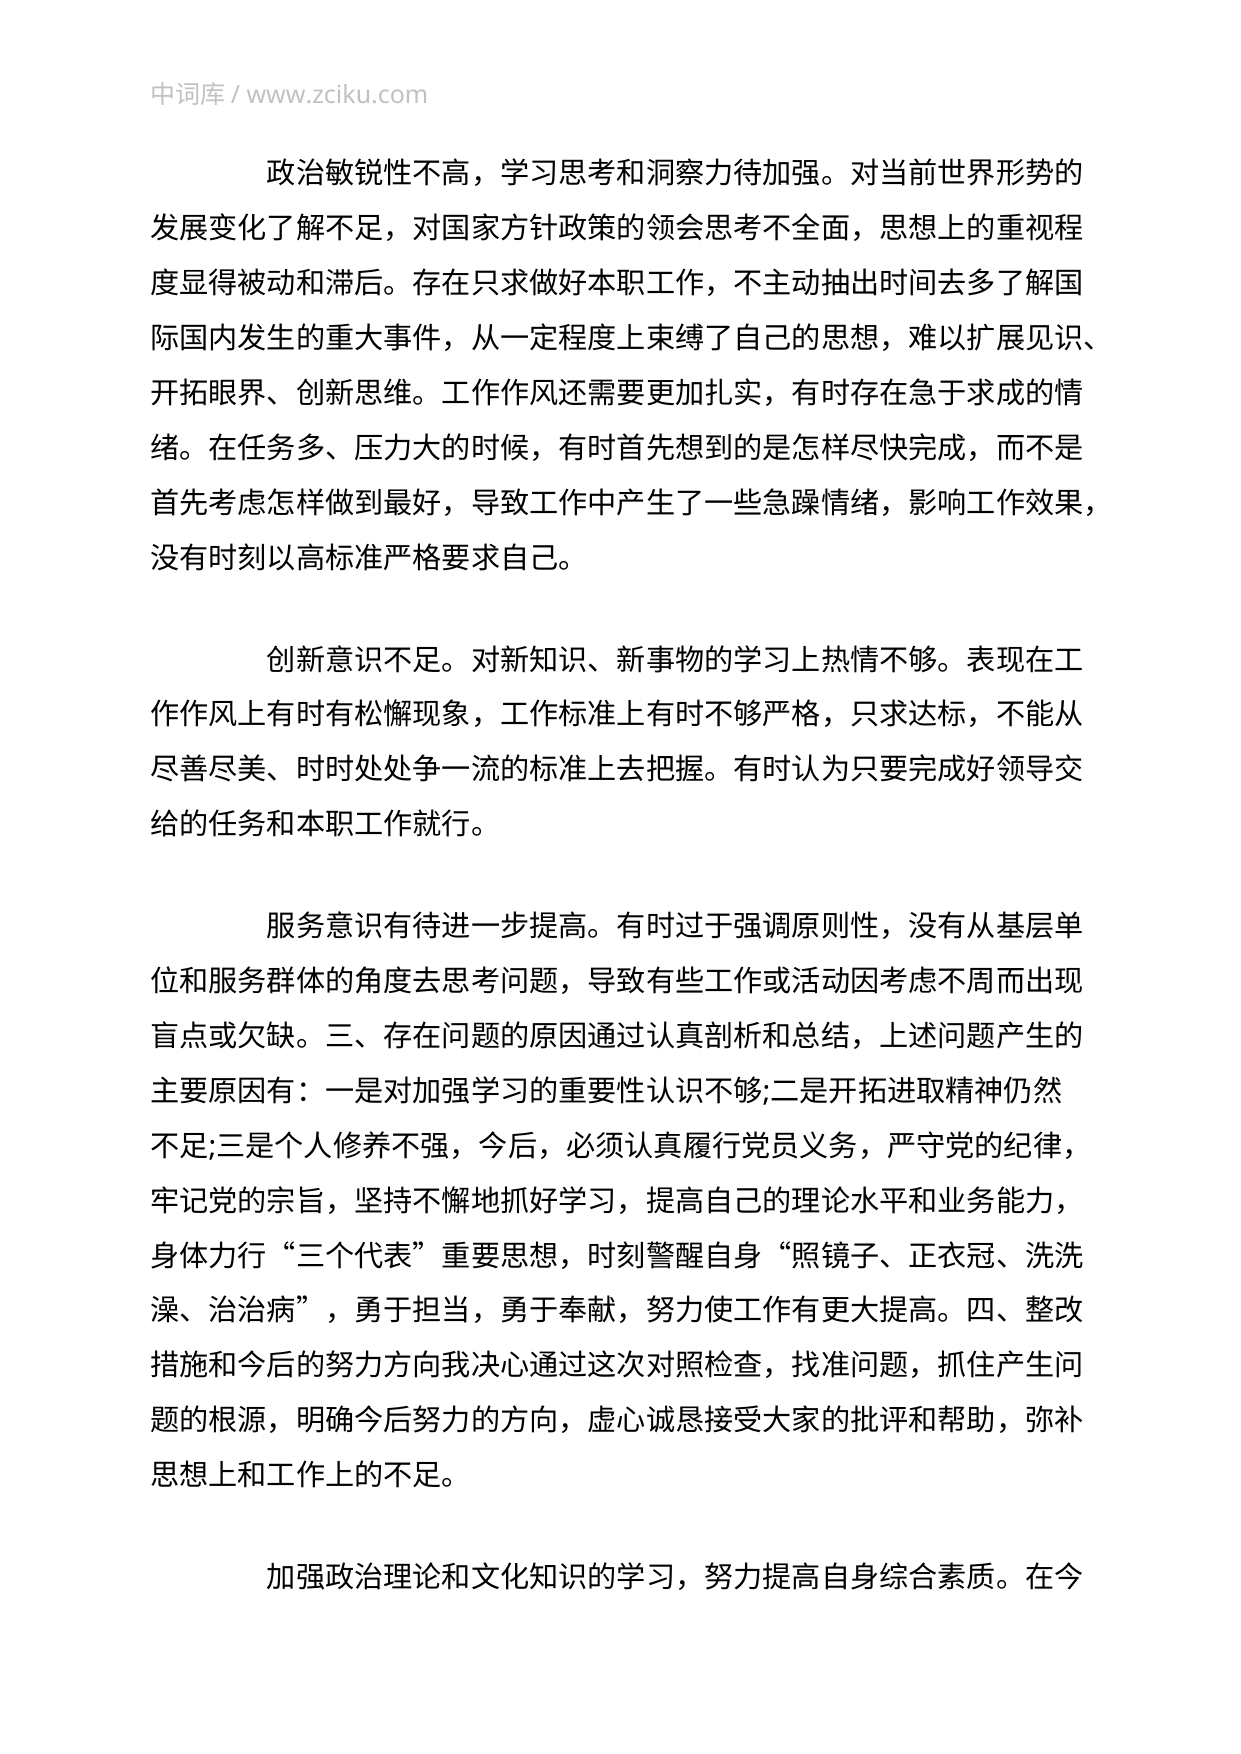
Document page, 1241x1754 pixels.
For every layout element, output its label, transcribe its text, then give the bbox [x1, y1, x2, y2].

text 服务意识有待进一步提高。有时过于强调原则性，没有从基层单位和服务群体的角度去思考问题，导致有些工作或活动因考虑不周而出现盲点或欠缺。三、存在问题的原因通过认真剖析和总结，上述问题产生的主要原因有：一是对加强学习的重要性认识不够;二是开拓进取精神仍然不足;三是个人修养不强，今后，必须认真履行党员义务，严守党的纪律，牢记党的宗旨，坚持不懈地抓好学习，提高自己的理论水平和业务能力，身体力行“三个代表”重要思想，时刻警醒自身“照镜子、正衣冠、洗洗澡、治治病”，勇于担当，勇于奉献，努力使工作有更大提高。四、整改措施和今后的努力方向我决心通过这次对照检查，找准问题，抓住产生问题的根源，明确今后努力的方向，虚心诚恳接受大家的批评和帮助，弥补思想上和工作上的不足。 [150, 902, 1090, 1494]
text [150, 1553, 1090, 1596]
text 政治敏锐性不高，学习思考和洞察力待加强。对当前世界形势的发展变化了解不足，对国家方针政策的领会思考不全面，思想上的重视程度显得被动和滞后。存在只求做好本职工作，不主动抽出时间去多了解国际国内发生的重大事件，从一定程度上束缚了自己的思想，难以扩展见识、开拓眼界、创新思维。工作作风还需要更加扎实，有时存在急于求成的情绪。在任务多、压力大的时候，有时首先想到的是怎样尽快完成，而不是首先考虑怎样做到最好，导致工作中产生了一些急躁情绪，影响工作效果，没有时刻以高标准严格要求自己。 [150, 150, 1090, 577]
text 创新意识不足。对新知识、新事物的学习上热情不够。表现在工作作风上有时有松懈现象，工作标准上有时不够严格，只求达标，不能从尽善尽美、时时处处争一流的标准上去把握。有时认为只要完成好领导交给的任务和本职工作就行。 [150, 636, 1090, 843]
